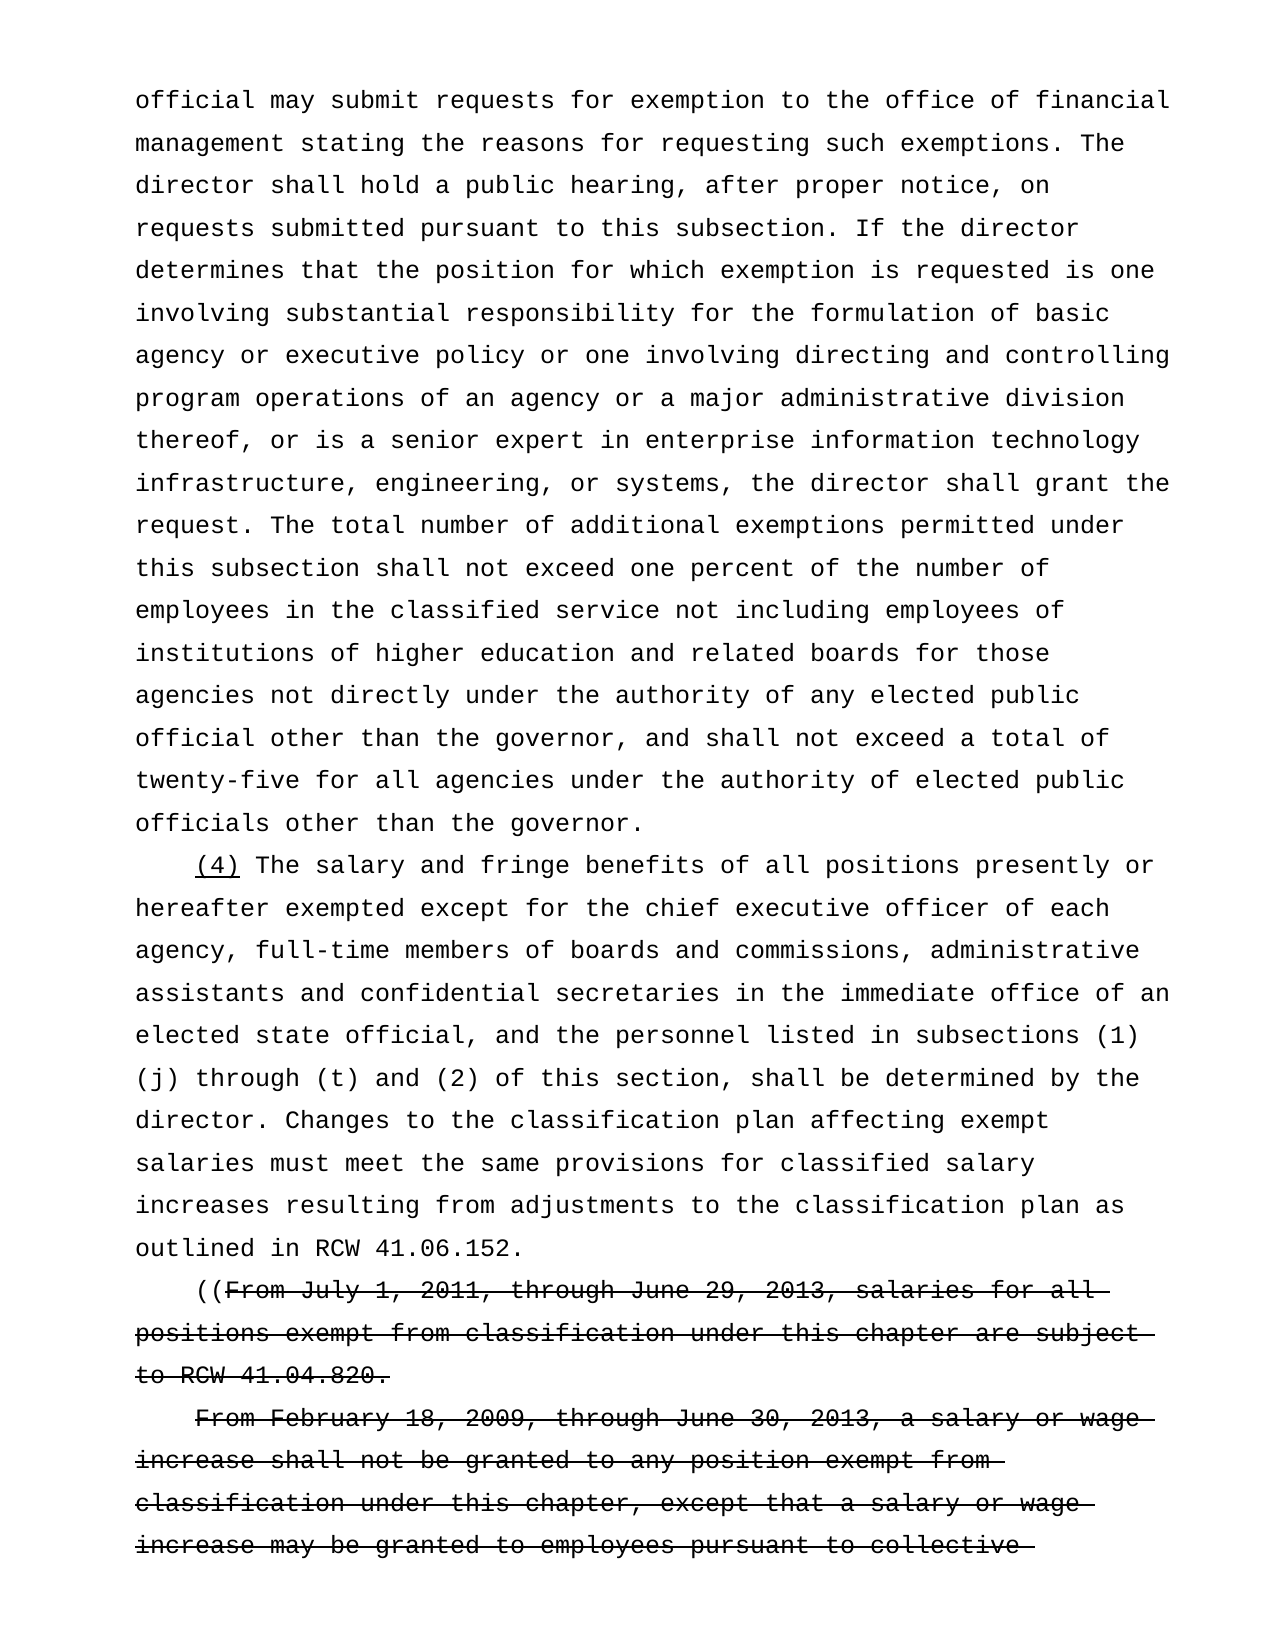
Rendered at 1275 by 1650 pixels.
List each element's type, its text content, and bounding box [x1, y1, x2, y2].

text (4) The salary and fringe benefits of all positions presently or hereafter exempted except for the chief executive officer of each agency, full-time members of boards and commissions, administrative assistants and confidential secretaries in the immediate office of an elected state official, and the personnel listed in subsections (1)(j) through (t) and (2) of this section, shall be determined by the director. Changes to the classification plan affecting exempt salaries must meet the same provisions for classified salary increases resulting from adjustments to the classification plan as outlined in RCW 41.06.152. [135, 840, 1170, 1265]
text ((From July 1, 2011, through June 29, 2013, salaries for all positions exempt from classification under this chapter are subject to RCW 41.04.820. [135, 1265, 1170, 1392]
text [135, 75, 1170, 840]
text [135, 1392, 1170, 1562]
